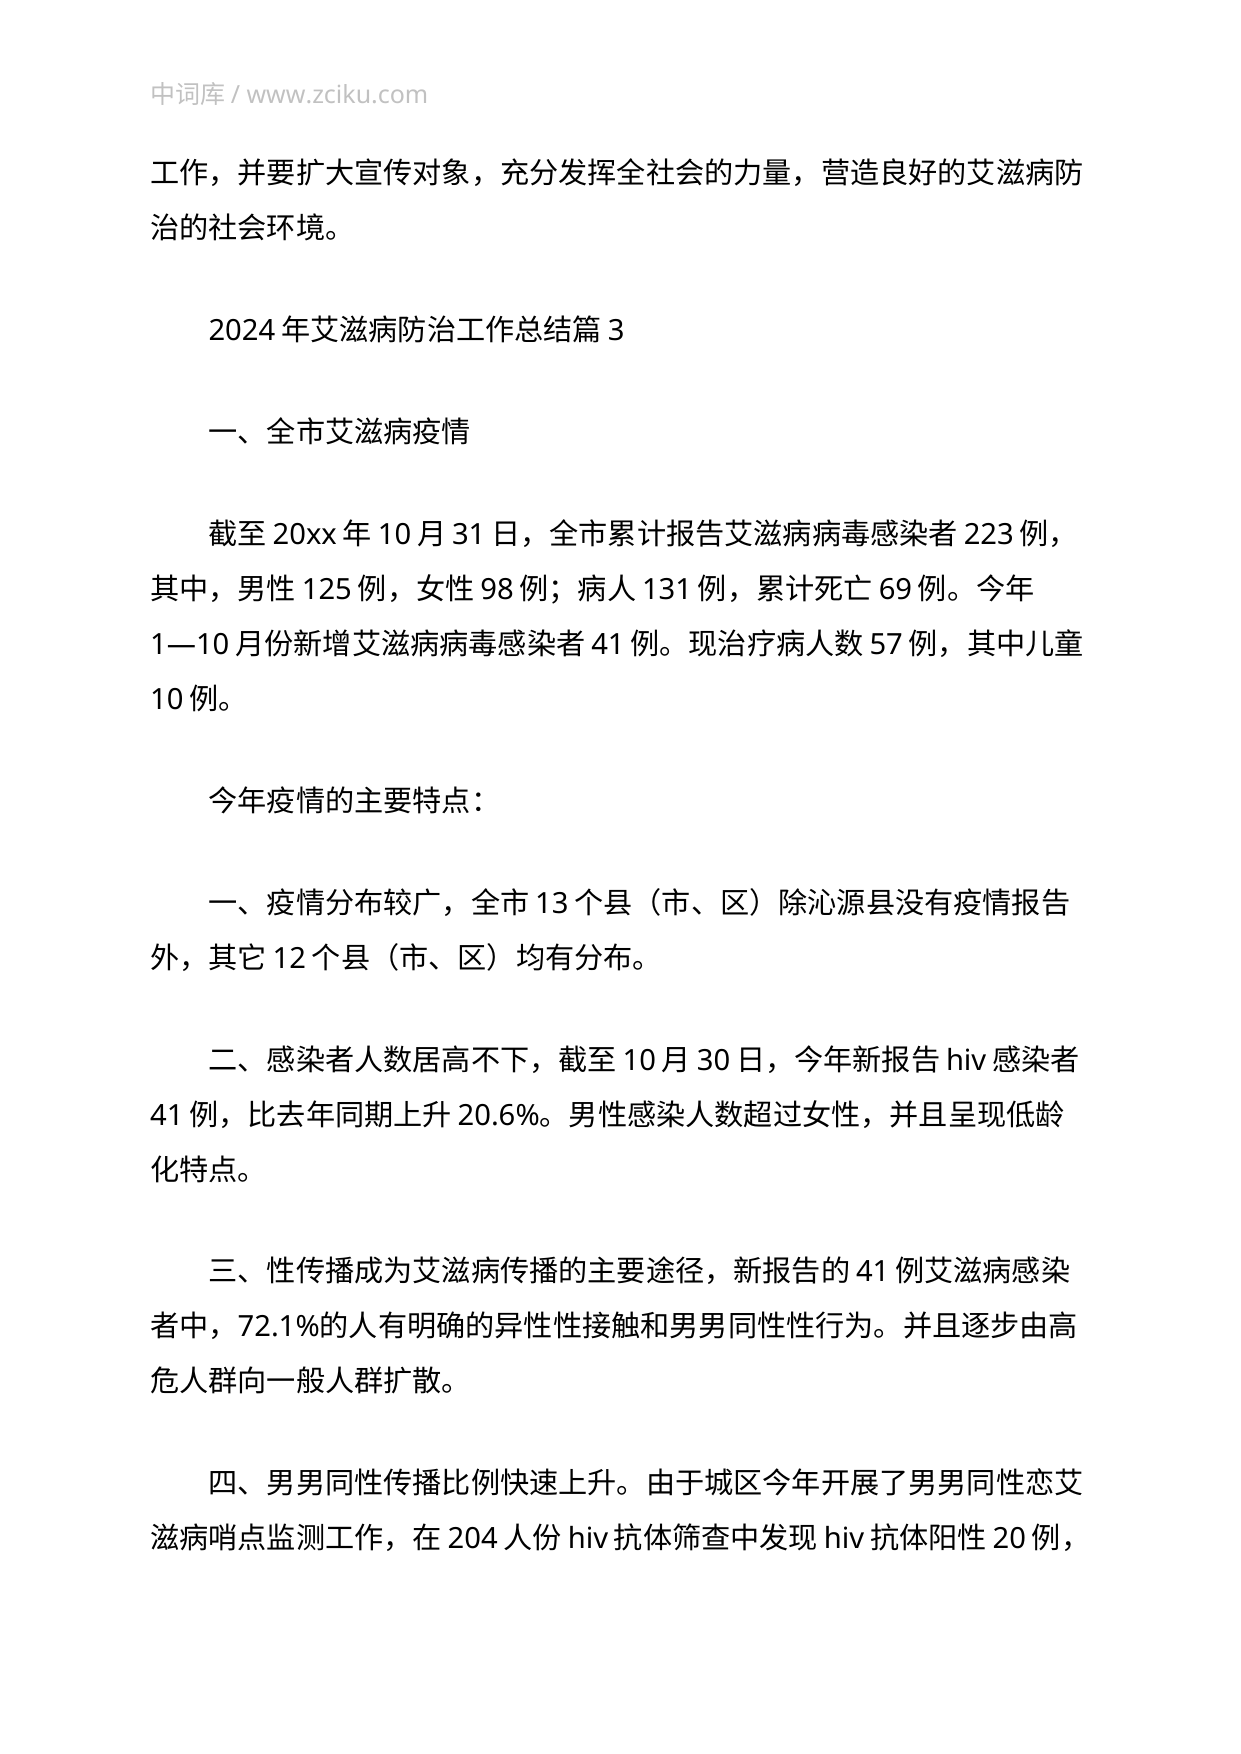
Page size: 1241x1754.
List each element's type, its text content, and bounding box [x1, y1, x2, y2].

text 一、疫情分布较广，全市13个县（市、区）除沁源县没有疫情报告外，其它12个县（市、区）均有分布。 [150, 879, 1090, 977]
text 今年疫情的主要特点： [150, 777, 1090, 820]
text 一、全市艾滋病疫情 [150, 409, 1090, 451]
text 2024年艾滋病防治工作总结篇3 [150, 307, 1090, 349]
text 三、性传播成为艾滋病传播的主要途径，新报告的41例艾滋病感染者中，72.1%的人有明确的异性性接触和男男同性性行为。并且逐步由高危人群向一般人群扩散。 [150, 1248, 1090, 1400]
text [150, 150, 1090, 247]
text 截至20xx年10月31日，全市累计报告艾滋病病毒感染者223例，其中，男性125例，女性98例；病人131例，累计死亡69例。今年1―10月份新增艾滋病病毒感染者41例。现治疗病人数57例，其中儿童10例。 [150, 510, 1090, 718]
text 二、感染者人数居高不下，截至10月30日，今年新报告hiv感染者41例，比去年同期上升20.6%。男性感染人数超过女性，并且呈现低龄化特点。 [150, 1036, 1090, 1188]
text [150, 1460, 1090, 1557]
